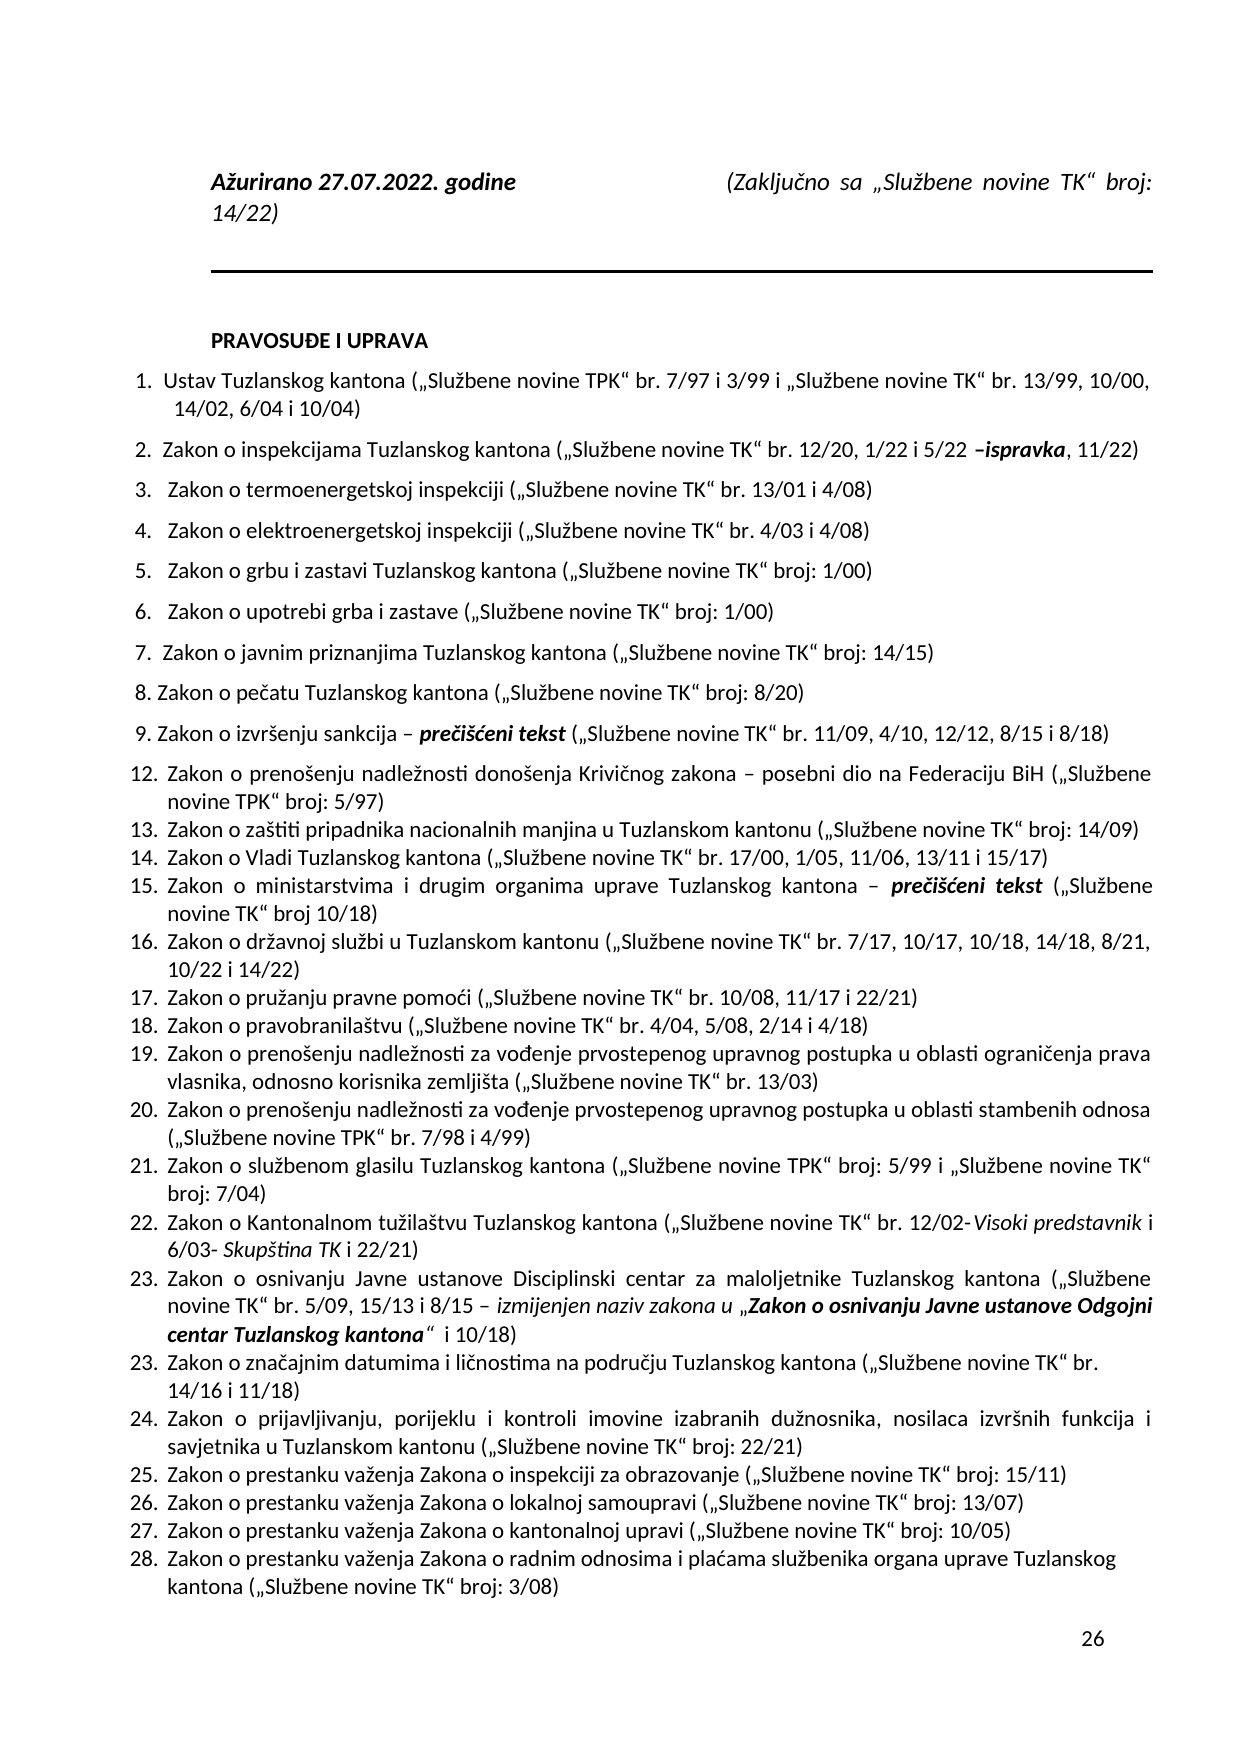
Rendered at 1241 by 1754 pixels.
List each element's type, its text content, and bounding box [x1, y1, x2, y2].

text 5. Zakon o grbu i zastavi Tuzlanskog kantona („Službene novine TK“ broj: 1/00) [129, 557, 1153, 585]
text 6. Zakon o upotrebi grba i zastave („Službene novine TK“ broj: 1/00) [129, 597, 1153, 625]
text 9. Zakon o izvršenju sankcija – prečišćeni tekst („Službene novine TK“ br. 11/09, 4/10, 12/12, 8/15 i 8/18) [129, 719, 1153, 747]
list Zakon o službenom glasilu Tuzlanskog kantona („Službene novine TPK“ broj: 5/99 i „Službene novine TK“ broj: 7/04) [129, 1152, 1153, 1208]
text Ažurirano 27.07.2022. godine (Zaključno sa „Službene novine TK“ broj: 14/22) [211, 166, 1153, 227]
list Zakon o prestanku važenja Zakona o kantonalnoj upravi („Službene novine TK“ broj: 10/05) [129, 1516, 1153, 1544]
list Zakon o prenošenju nadležnosti za vođenje prvostepenog upravnog postupka u oblasti stambenih odnosa („Službene novine TPK“ br. 7/98 i 4/99) [129, 1096, 1153, 1152]
list Zakon o pravobranilaštvu („Službene novine TK“ br. 4/04, 5/08, 2/14 i 4/18) [129, 1011, 1153, 1039]
text 1. Ustav Tuzlanskog kantona („Službene novine TPK“ br. 7/97 i 3/99 i „Službene novine TK“ br. 13/99, 10/00, 14/02, 6/04 i 10/04) [129, 367, 1153, 423]
list Zakon o Kantonalnom tužilaštvu Tuzlanskog kantona („Službene novine TK“ br. 12/02-Visoki predstavnik i 6/03- Skupština TK i 22/21) [129, 1208, 1153, 1264]
text 8. Zakon o pečatu Tuzlanskog kantona („Službene novine TK“ broj: 8/20) [129, 678, 1153, 706]
list Zakon o državnoj službi u Tuzlanskom kantonu („Službene novine TK“ br. 7/17, 10/17, 10/18, 14/18, 8/21, 10/22 i 14/22) [129, 927, 1153, 983]
list Zakon o prenošenju nadležnosti za vođenje prvostepenog upravnog postupka u oblasti ograničenja prava vlasnika, odnosno korisnika zemljišta („Službene novine TK“ br. 13/03) [129, 1039, 1153, 1096]
text 7. Zakon o javnim priznanjima Tuzlanskog kantona („Službene novine TK“ broj: 14/15) [129, 638, 1153, 666]
list Zakon o prijavljivanju, porijeklu i kontroli imovine izabranih dužnosnika, nosilaca izvršnih funkcija i savjetnika u Tuzlanskom kantonu („Službene novine TK“ broj: 22/21) [129, 1404, 1153, 1460]
list Zakon o prestanku važenja Zakona o inspekciji za obrazovanje („Službene novine TK“ broj: 15/11) [129, 1460, 1153, 1488]
text 4. Zakon o elektroenergetskoj inspekciji („Službene novine TK“ br. 4/03 i 4/08) [129, 516, 1153, 544]
list Zakon o prestanku važenja Zakona o lokalnoj samoupravi („Službene novine TK“ broj: 13/07) [129, 1488, 1153, 1516]
list Zakon o zaštiti pripadnika nacionalnih manjina u Tuzlanskom kantonu („Službene novine TK“ broj: 14/09) [129, 815, 1153, 843]
list Zakon o ministarstvima i drugim organima uprave Tuzlanskog kantona – prečišćeni tekst („Službene novine TK“ broj 10/18) [129, 871, 1153, 927]
list Zakon o pružanju pravne pomoći („Službene novine TK“ br. 10/08, 11/17 i 22/21) [129, 983, 1153, 1011]
list Zakon o prenošenju nadležnosti donošenja Krivičnog zakona – posebni dio na Federaciju BiH („Službene novine TPK“ broj: 5/97) [129, 759, 1153, 815]
text 2. Zakon o inspekcijama Tuzlanskog kantona („Službene novine TK“ br. 12/20, 1/22 i 5/22 –ispravka, 11/22) [129, 435, 1153, 463]
list Zakon o Vladi Tuzlanskog kantona („Službene novine TK“ br. 17/00, 1/05, 11/06, 13/11 i 15/17) [129, 843, 1153, 871]
text PRAVOSUĐE I UPRAVA [211, 326, 1153, 354]
list Zakon o prestanku važenja Zakona o radnim odnosima i plaćama službenika organa uprave Tuzlanskog kantona („Službene novine TK“ broj: 3/08) [129, 1544, 1153, 1600]
list Zakon o značajnim datumima i ličnostima na području Tuzlanskog kantona („Službene novine TK“ br. 14/16 i 11/18) [129, 1348, 1153, 1404]
list Zakon o osnivanju Javne ustanove Disciplinski centar za maloljetnike Tuzlanskog kantona („Službene novine TK“ br. 5/09, 15/13 i 8/15 – izmijenjen naziv zakona u „Zakon o osnivanju Javne ustanove Odgojni centar Tuzlanskog kantona“ i 10/18) [129, 1264, 1153, 1348]
text 3. Zakon o termoenergetskoj inspekciji („Službene novine TK“ br. 13/01 i 4/08) [129, 476, 1153, 504]
